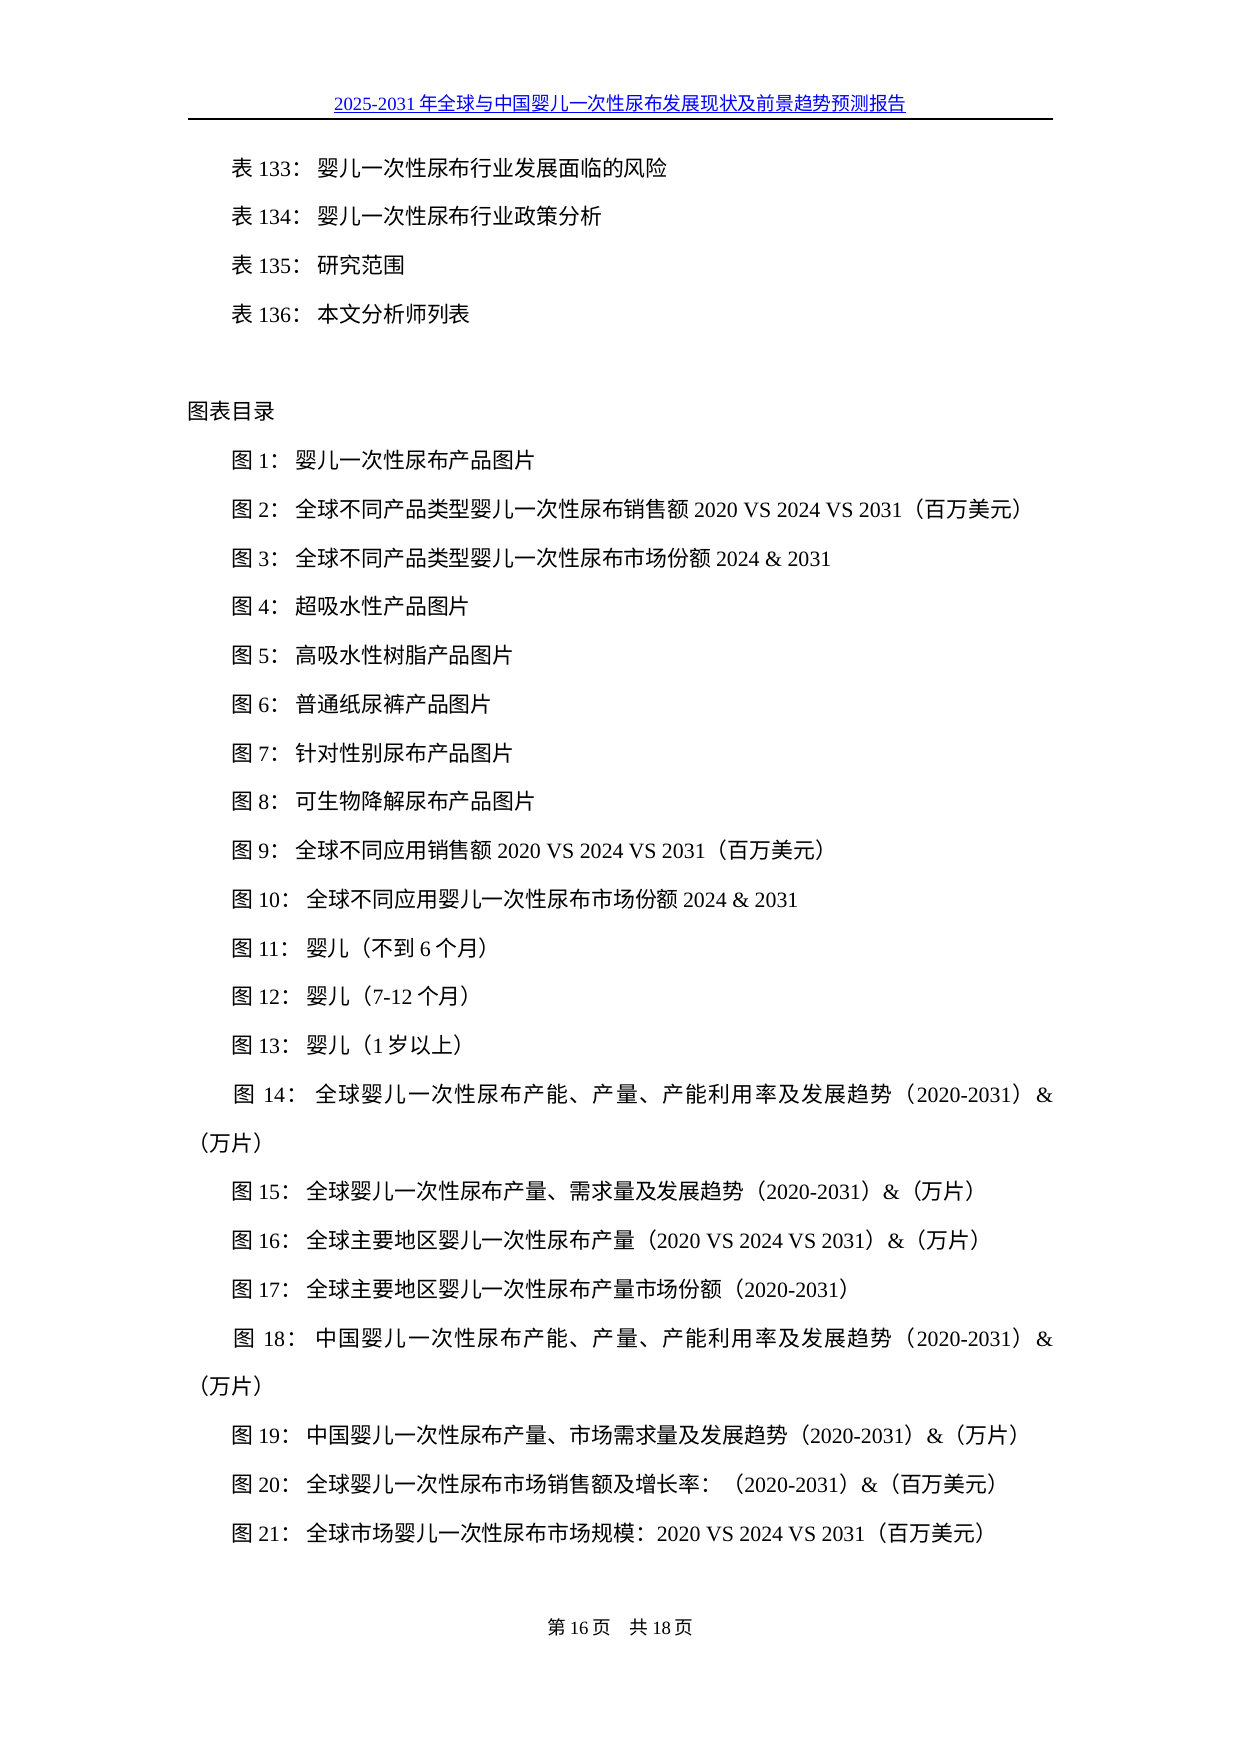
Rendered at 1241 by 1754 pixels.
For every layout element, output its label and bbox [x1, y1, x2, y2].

text [187, 150, 1053, 1548]
